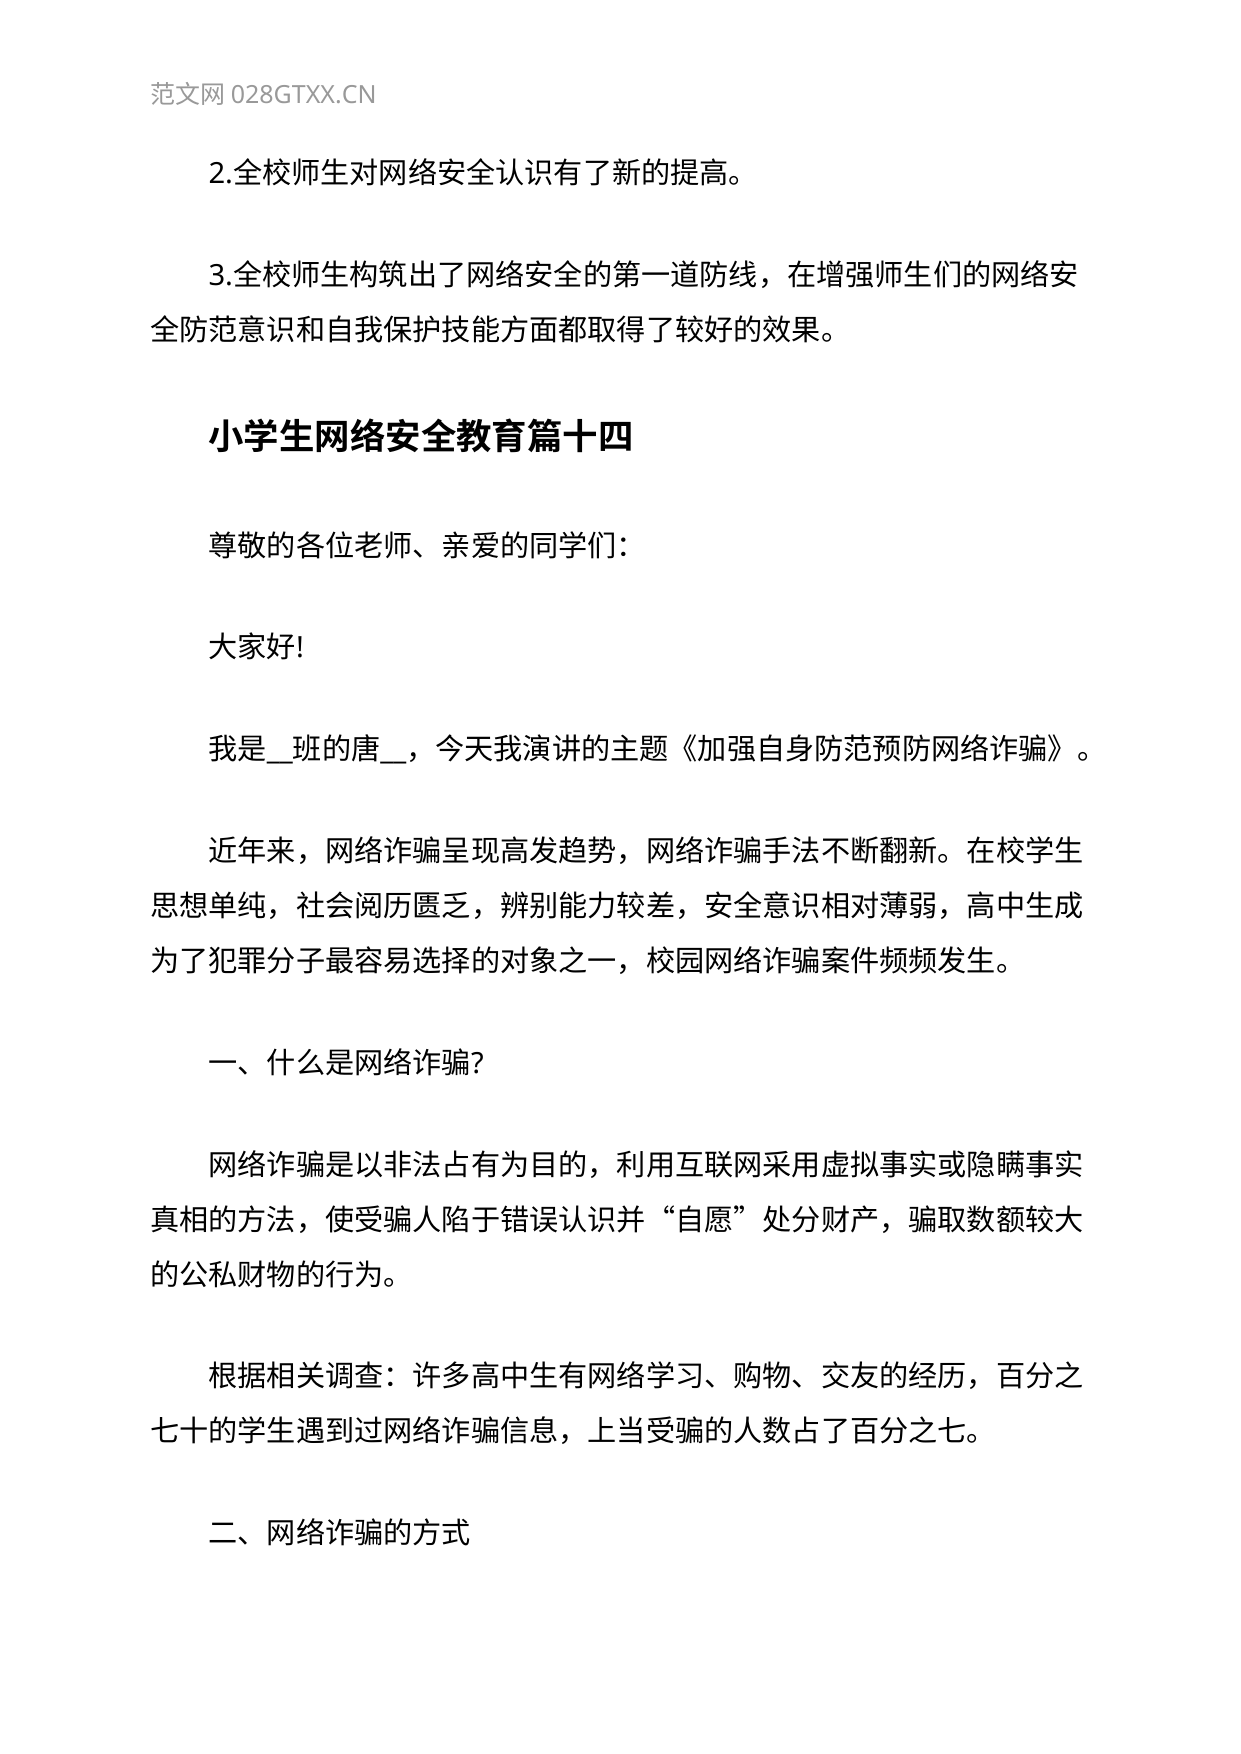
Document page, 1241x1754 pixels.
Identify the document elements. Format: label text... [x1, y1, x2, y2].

text 小学生网络安全教育篇十四 [150, 409, 1090, 460]
text 一、什么是网络诈骗? [150, 1039, 1090, 1082]
text 2.全校师生对网络安全认识有了新的提高。 [150, 150, 1090, 192]
text 近年来，网络诈骗呈现高发趋势，网络诈骗手法不断翻新。在校学生思想单纯，社会阅历匮乏，辨别能力较差，安全意识相对薄弱，高中生成为了犯罪分子最容易选择的对象之一，校园网络诈骗案件频频发生。 [150, 828, 1090, 980]
text 根据相关调查：许多高中生有网络学习、购物、交友的经历，百分之七十的学生遇到过网络诈骗信息，上当受骗的人数占了百分之七。 [150, 1353, 1090, 1450]
text 大家好! [150, 624, 1090, 666]
text 二、网络诈骗的方式 [150, 1510, 1090, 1552]
text 网络诈骗是以非法占有为目的，利用互联网采用虚拟事实或隐瞒事实真相的方法，使受骗人陷于错误认识并“自愿”处分财产，骗取数额较大的公私财物的行为。 [150, 1141, 1090, 1293]
text 尊敬的各位老师、亲爱的同学们： [150, 522, 1090, 564]
text 我是__班的唐__，今天我演讲的主题《加强自身防范预防网络诈骗》。 [150, 726, 1090, 768]
text 3.全校师生构筑出了网络安全的第一道防线，在增强师生们的网络安全防范意识和自我保护技能方面都取得了较好的效果。 [150, 252, 1090, 349]
